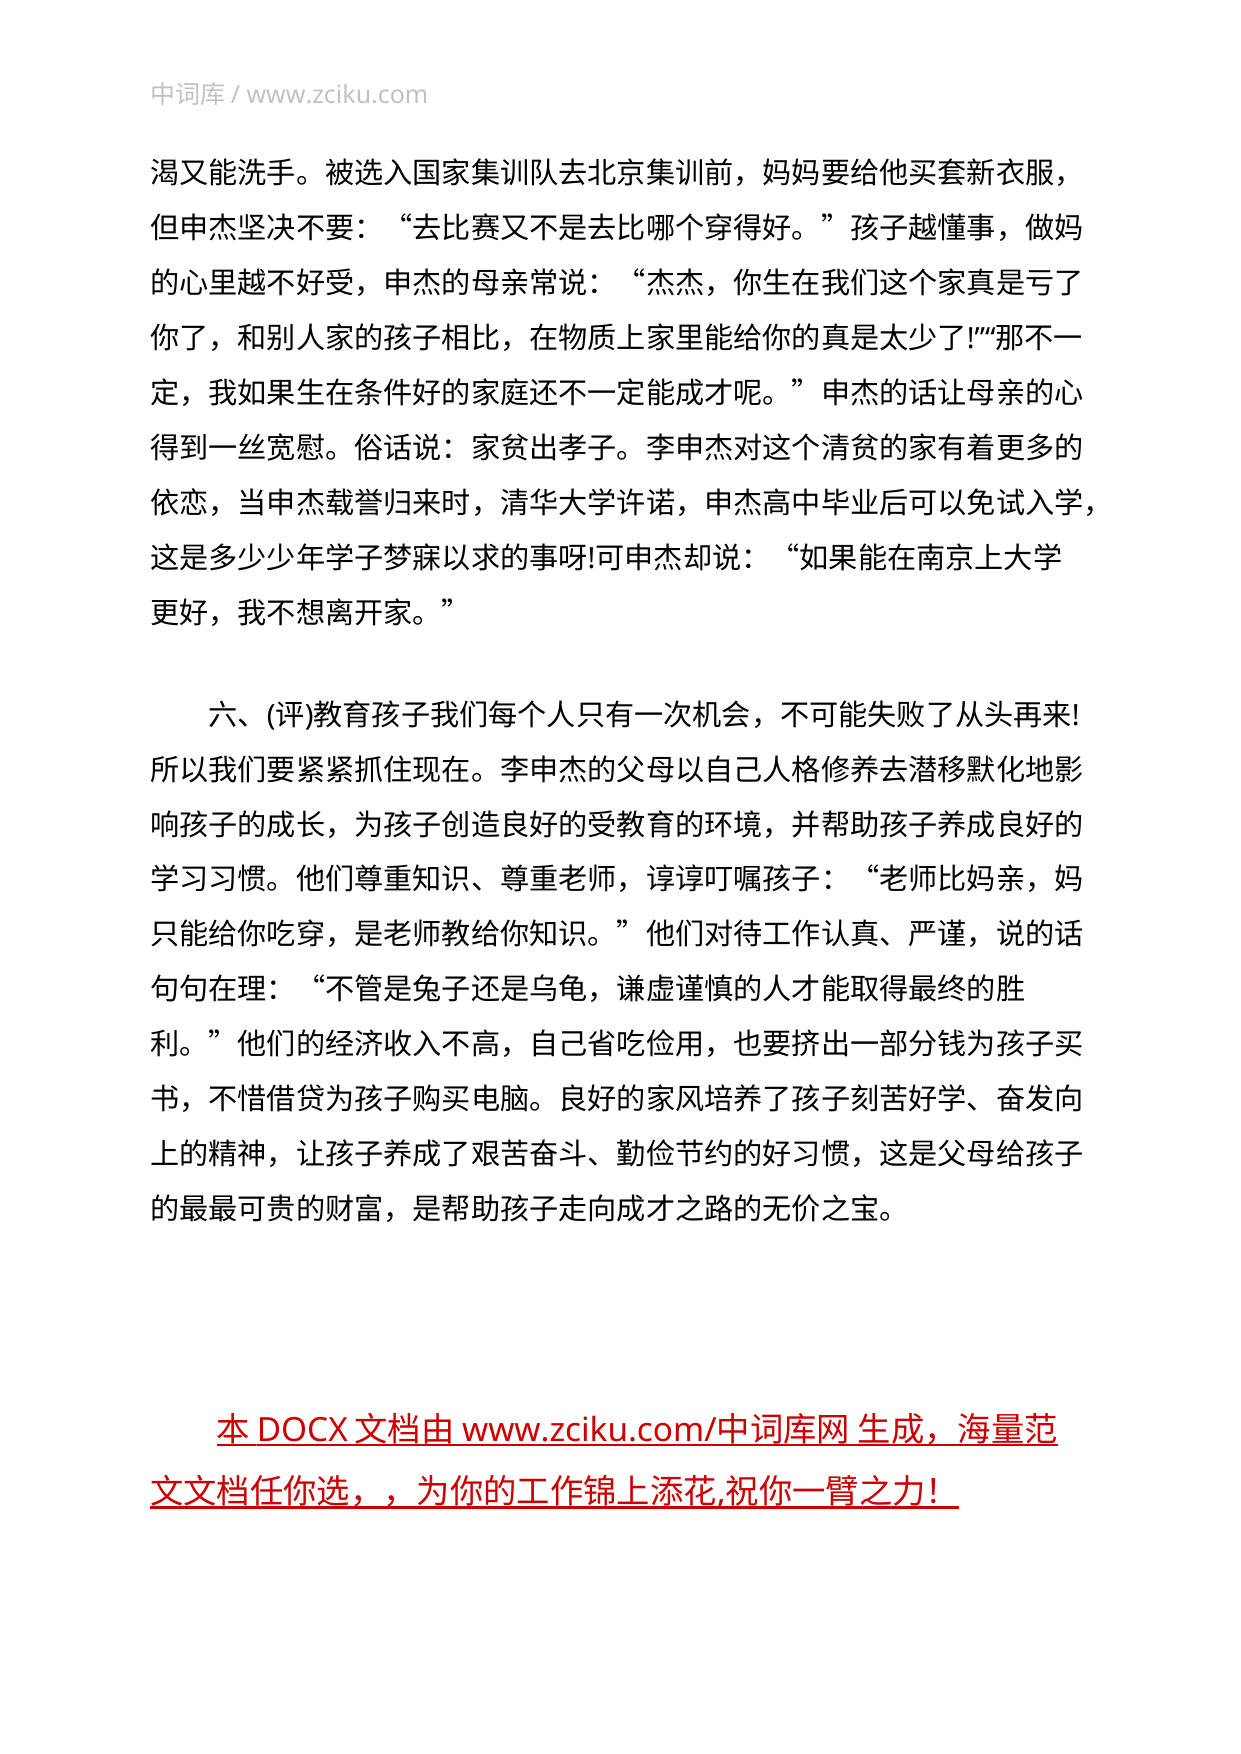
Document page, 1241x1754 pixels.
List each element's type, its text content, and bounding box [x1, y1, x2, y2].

text 本DOCX文档由 www.zciku.com/中词库网 生成，海量范文文档任你选，，为你的工作锦上添花,祝你一臂之力！ [150, 1402, 1090, 1514]
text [150, 150, 1090, 632]
text 六、(评)教育孩子我们每个人只有一次机会，不可能失败了从头再来!所以我们要紧紧抓住现在。李申杰的父母以自己人格修养去潜移默化地影响孩子的成长，为孩子创造良好的受教育的环境，并帮助孩子养成良好的学习习惯。他们尊重知识、尊重老师，谆谆叮嘱孩子：“老师比妈亲，妈只能给你吃穿，是老师教给你知识。”他们对待工作认真、严谨，说的话句句在理：“不管是兔子还是乌龟，谦虚谨慎的人才能取得最终的胜利。”他们的经济收入不高，自己省吃俭用，也要挤出一部分钱为孩子买书，不惜借贷为孩子购买电脑。良好的家风培养了孩子刻苦好学、奋发向上的精神，让孩子养成了艰苦奋斗、勤俭节约的好习惯，这是父母给孩子的最最可贵的财富，是帮助孩子走向成才之路的无价之宝。 [150, 691, 1090, 1228]
